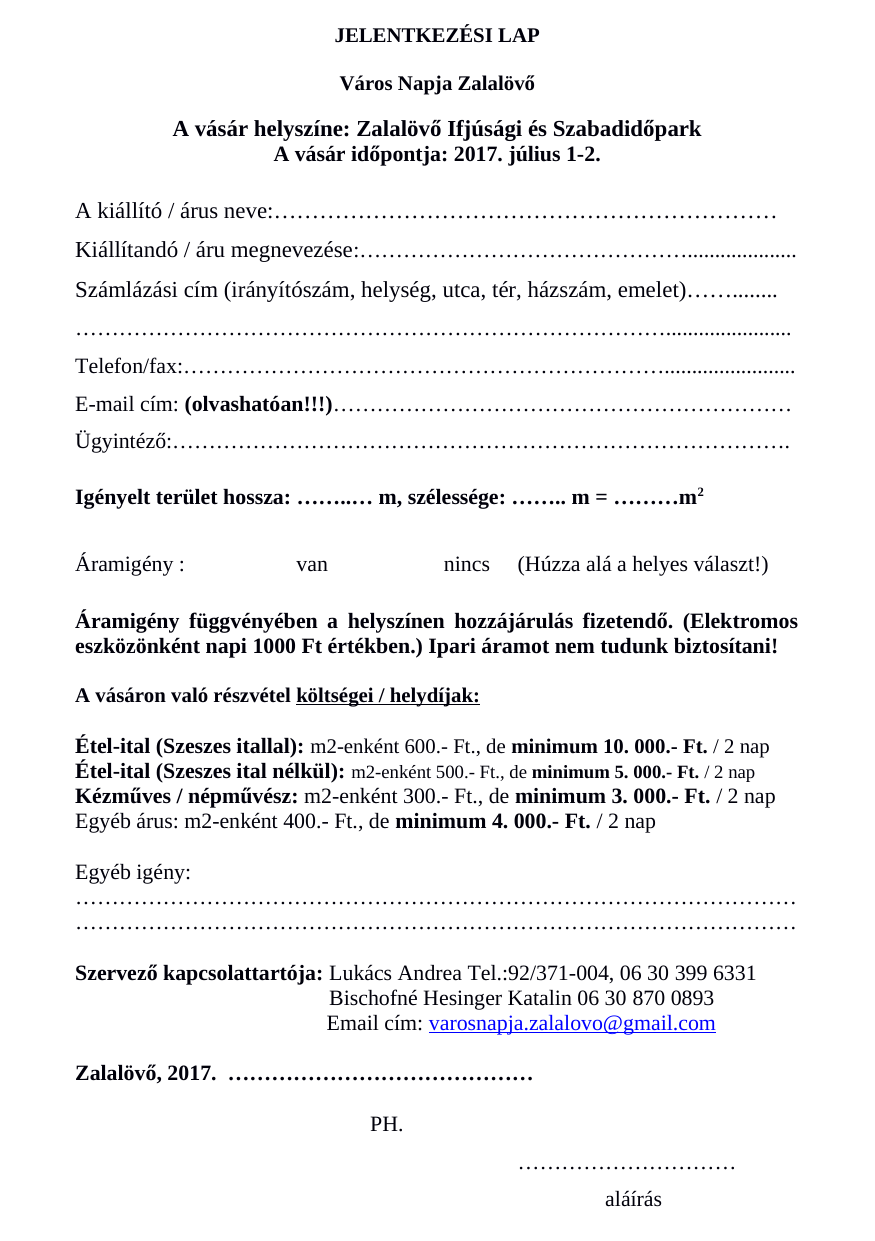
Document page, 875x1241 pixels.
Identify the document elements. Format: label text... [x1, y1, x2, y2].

text A vásár időpontja: 2017. július 1-2. [75, 141, 799, 166]
text Áramigény függvényében a helyszínen hozzájárulás fizetendő. (Elektromos eszközönként napi 1000 Ft értékben.) Ipari áramot nem tudunk biztosítani! [75, 608, 799, 658]
text Étel-ital (Szeszes ital nélkül): m2-enként 500.- Ft., de minimum 5. 000.- Ft. / 2 nap [75, 758, 799, 783]
text E-mail cím: (olvashatóan!!!)……………………………………………………… [75, 391, 799, 416]
text Szervező kapcsolattartója: Lukács Andrea Tel.:92/371-004, 06 30 399 6331 [75, 959, 799, 985]
text ………………………………………………………………………....................... [75, 315, 799, 340]
text A vásár helyszíne: Zalalövő Ifjúsági és Szabadidőpark [75, 114, 799, 141]
text Bischofné Hesinger Katalin 06 30 870 0893 [296, 985, 799, 1010]
text Email cím: varosnapja.zalalovo@gmail.com [75, 1010, 799, 1035]
text A kiállító / árus neve:………………………………………………………… [75, 197, 799, 223]
text PH. ………………………… [296, 1111, 799, 1174]
text Egyéb árus: m2-enként 400.- Ft., de minimum 4. 000.- Ft. / 2 nap [75, 808, 799, 833]
text Étel-ital (Szeszes itallal): m2-enként 600.- Ft., de minimum 10. 000.- Ft. / 2 nap [75, 733, 799, 758]
text Igényelt terület hossza: ……..… m, szélessége: …….. m = ………m2 [75, 484, 799, 509]
text Kézműves / népművész: m2-enként 300.- Ft., de minimum 3. 000.- Ft. / 2 nap [75, 783, 799, 808]
text Áramigény : van nincs (Húzza alá a helyes választ!) [75, 551, 799, 576]
text Zalalövő, 2017. …………………………………… [75, 1060, 799, 1086]
text Telefon/fax:…………………………………………………………........................ [75, 353, 799, 378]
text A vásáron való részvétel költségei / helydíjak: [75, 683, 799, 707]
text aláírás [75, 1186, 799, 1212]
text Kiállítandó / áru megnevezése:……………………………………….................... [75, 236, 799, 262]
text Ügyintéző:…………………………………………………………………………. [75, 428, 799, 454]
text Egyéb igény: ……………………………………………………………………………………………………………………………………………………………………………… [75, 859, 799, 934]
text Számlázási cím (irányítószám, helység, utca, tér, házszám, emelet)……........ [75, 276, 799, 302]
